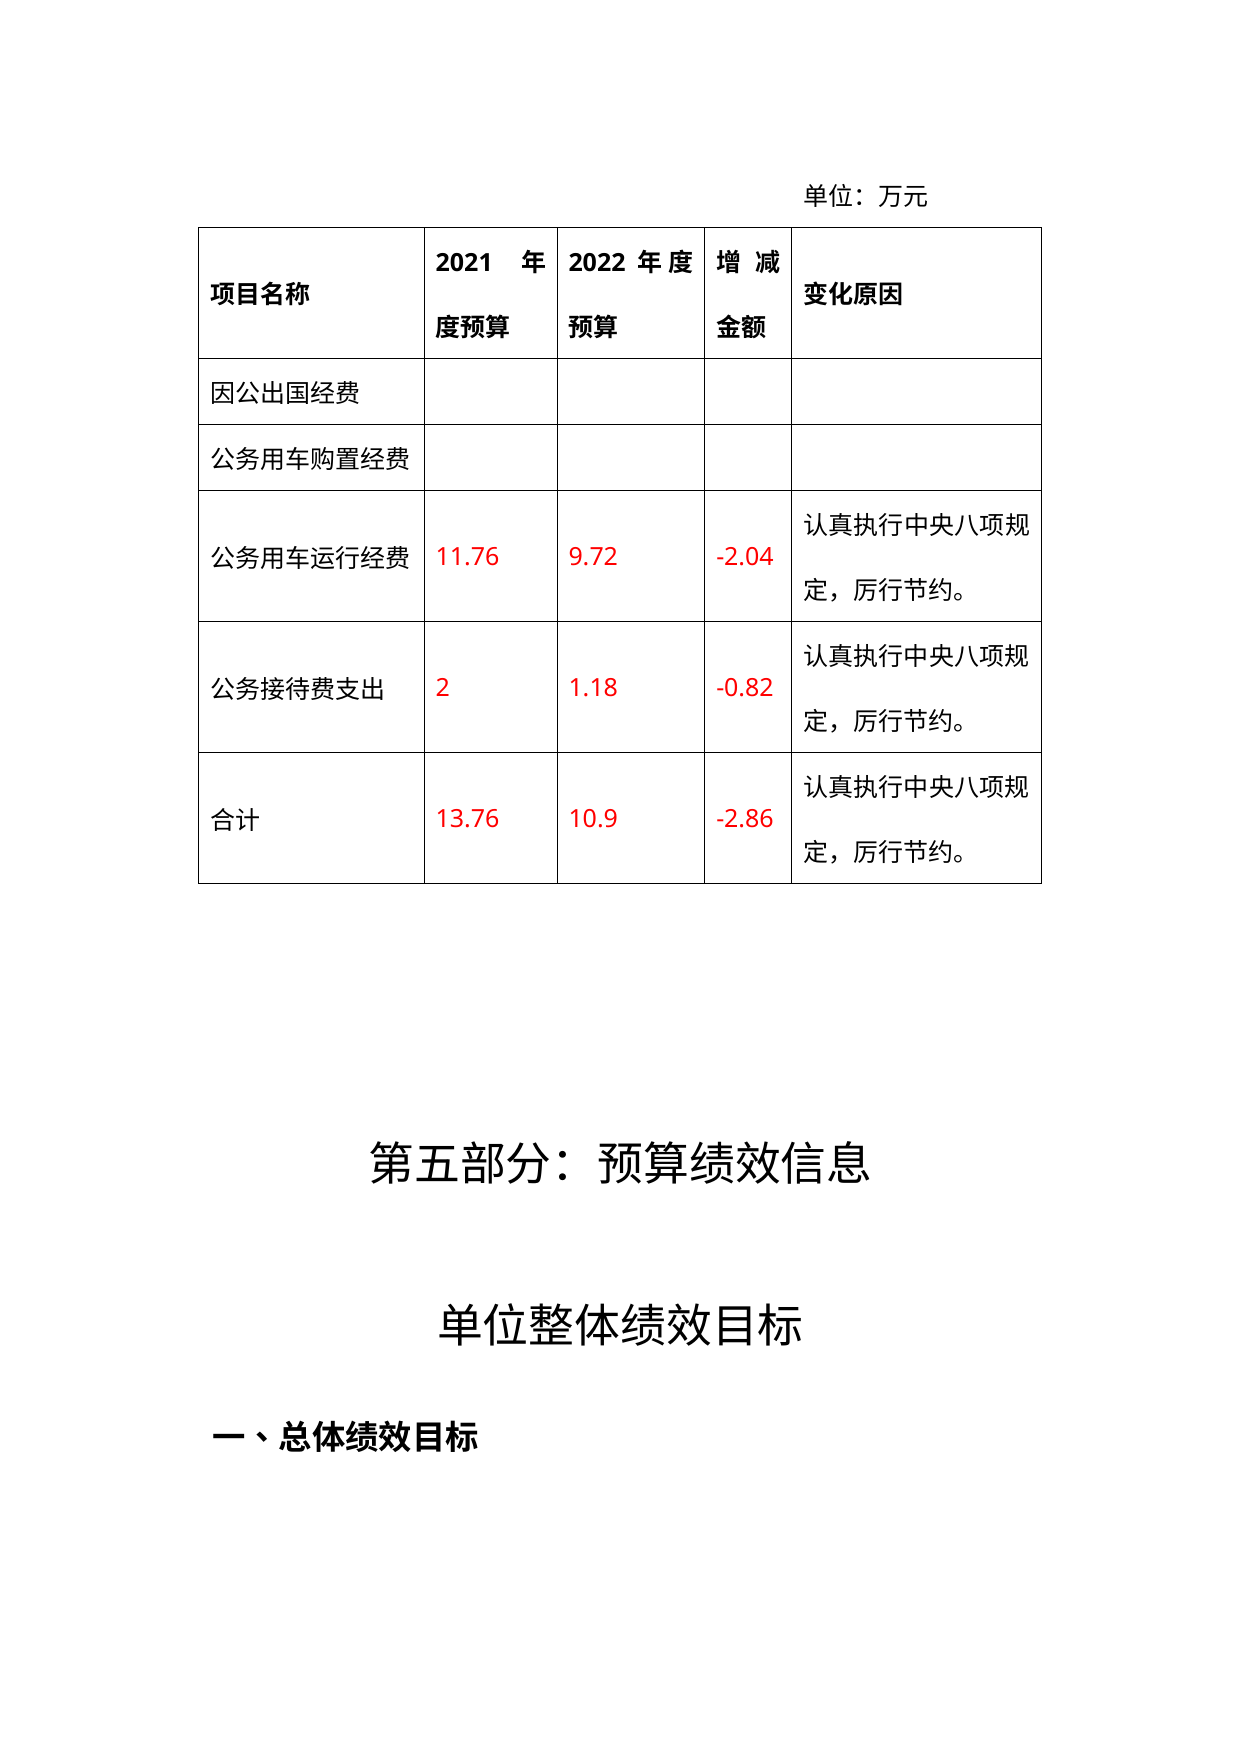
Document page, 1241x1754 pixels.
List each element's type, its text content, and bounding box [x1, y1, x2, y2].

text 一、总体绩效目标 [153, 1404, 1087, 1469]
text 第五部分：预算绩效信息 [153, 1112, 1087, 1209]
table_header [154, 162, 1087, 982]
text 单位整体绩效目标 [153, 1274, 1087, 1372]
